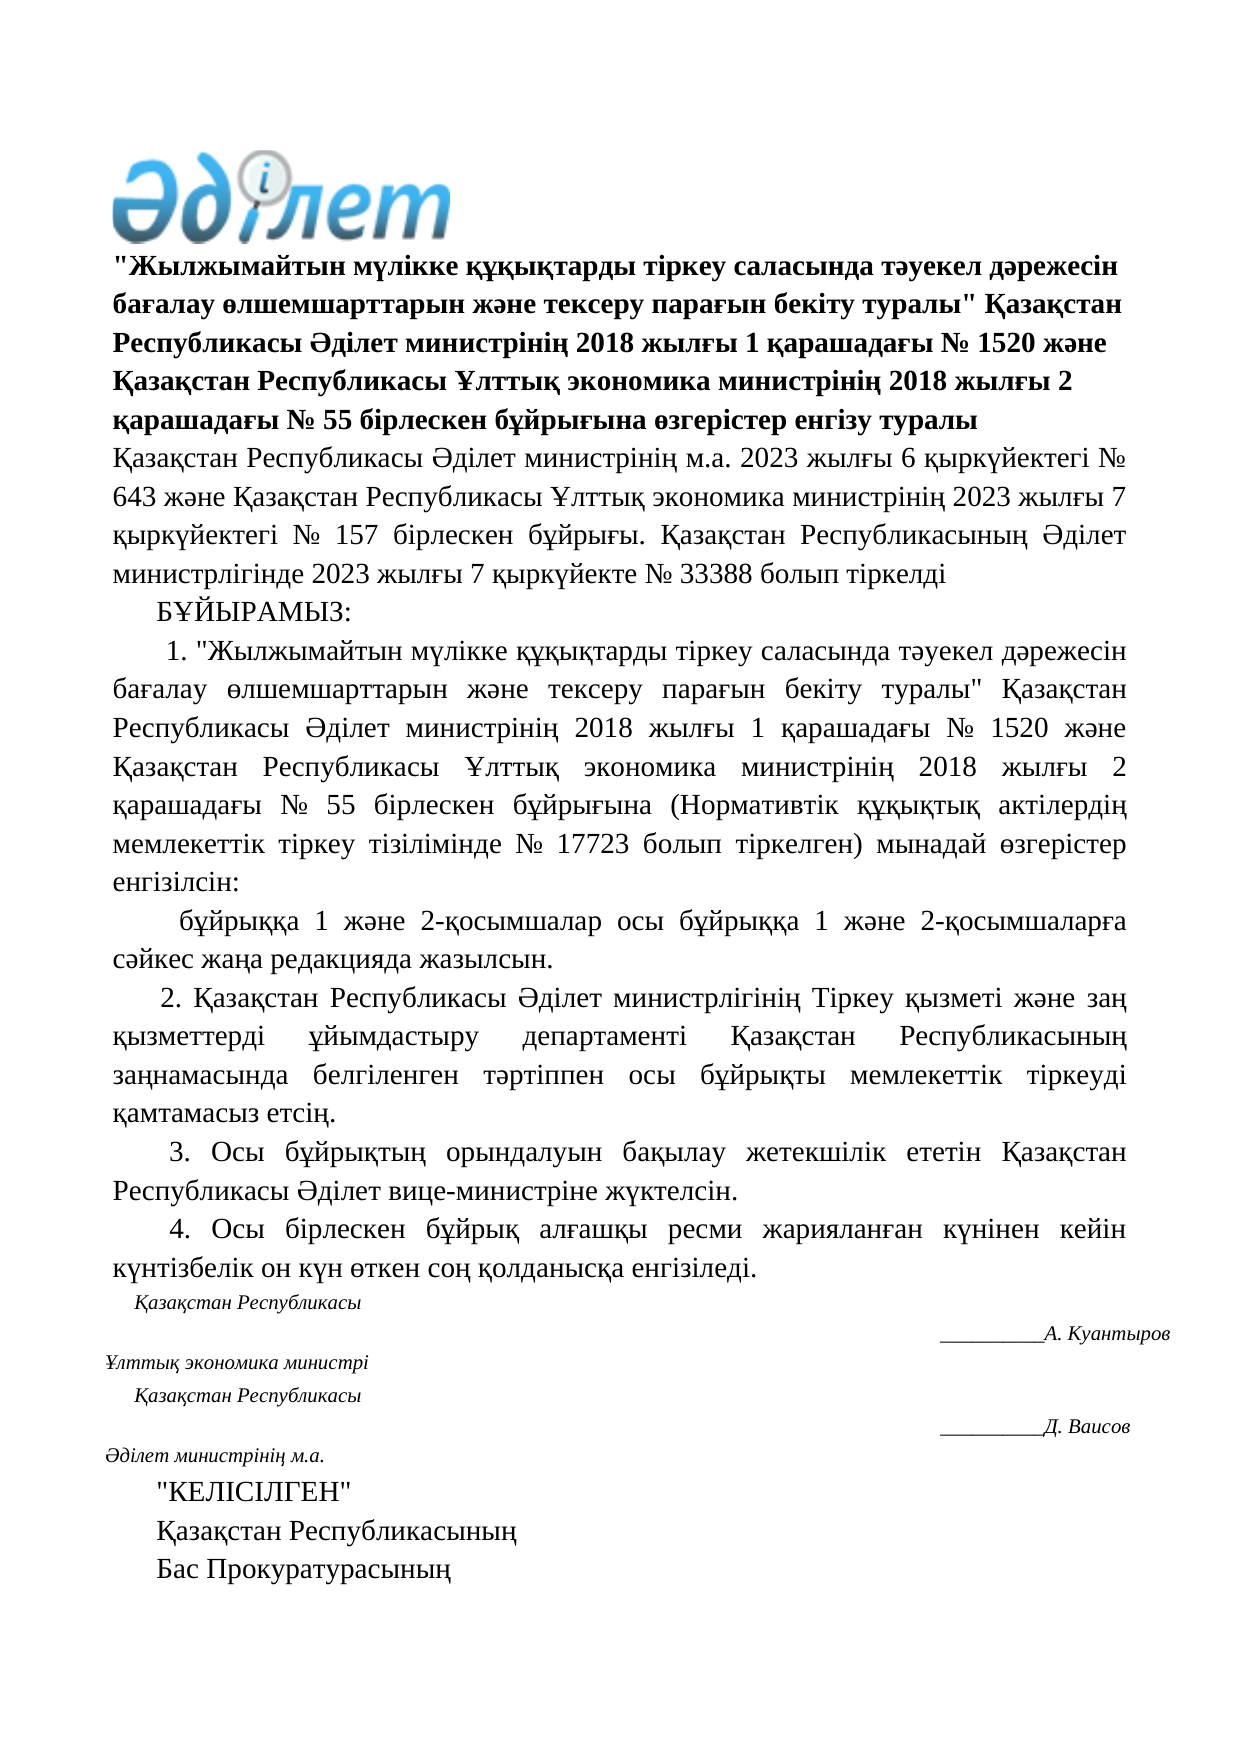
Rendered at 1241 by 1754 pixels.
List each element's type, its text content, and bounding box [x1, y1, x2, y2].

table_header __________А. Куантыров [939, 1288, 1240, 1381]
table_header Қазақстан Республикасы Ұлттық экономика министрі [101, 1288, 939, 1381]
text Қазақстан Республикасы Әділет министрінің м.а. 2023 жылғы 6 қыркүйектегі № 643 және Қазақстан Республикасы Ұлттық экономика министрінің 2023 жылғы 7 қыркүйектегі № 157 бірлескен бұйрығы. Қазақстан Республикасының Әділет министрлігінде 2023 жылғы 7 қыркүйекте № 33388 болып тіркелді [112, 440, 1128, 589]
text БҰЙЫРАМЫЗ: [112, 594, 1128, 628]
text 3. Осы бұйрықтың орындалуын бақылау жетекшілік ететін Қазақстан Республикасы Әділет вице-министріне жүктелсін. [112, 1134, 1128, 1206]
text "КЕЛІСІЛГЕН" [112, 1474, 1128, 1508]
text Бас Прокуратурасының [112, 1551, 1128, 1585]
text 4. Осы бірлескен бұйрық алғашқы ресми жарияланған күнінен кейін күнтізбелік он күн өткен соң қолданысқа енгізіледі. [112, 1211, 1128, 1283]
text 1. "Жылжымайтын мүлікке құқықтарды тіркеу саласында тәуекел дәрежесін бағалау өлшемшарттарын және тексеру парағын бекіту туралы" Қазақстан Республикасы Әділет министрінің 2018 жылғы 1 қарашадағы № 1520 және Қазақстан Республикасы Ұлттық экономика министрінің 2018 жылғы 2 қарашадағы № 55 бірлескен бұйрығына (Нормативтік құқықтық актілердің мемлекеттік тіркеу тізілімінде № 17723 болып тіркелген) мынадай өзгерістер енгізілсін: [112, 633, 1128, 898]
table_cell Қазақстан Республикасы Әділет министрінің м.а. [101, 1381, 939, 1474]
text Қазақстан Республикасының [112, 1513, 1128, 1546]
text бұйрыққа 1 және 2-қосымшалар осы бұйрыққа 1 және 2-қосымшаларға сәйкес жаңа редакцияда жазылсын. [112, 903, 1128, 975]
picture [112, 150, 451, 244]
text "Жылжымайтын мүлікке құқықтарды тіркеу саласында тәуекел дәрежесін бағалау өлшемшарттарын және тексеру парағын бекіту туралы" Қазақстан Республикасы Әділет министрінің 2018 жылғы 1 қарашадағы № 1520 және Қазақстан Республикасы Ұлттық экономика министрінің 2018 жылғы 2 қарашадағы № 55 бірлескен бұйрығына өзгерістер енгізу туралы [112, 248, 1128, 435]
text 2. Қазақстан Республикасы Әділет министрлігінің Тіркеу қызметі және заң қызметтерді ұйымдастыру департаменті Қазақстан Республикасының заңнамасында белгіленген тәртіппен осы бұйрықты мемлекеттік тіркеуді қамтамасыз етсің. [112, 980, 1128, 1129]
table_cell __________Д. Ваисов [939, 1381, 1240, 1474]
